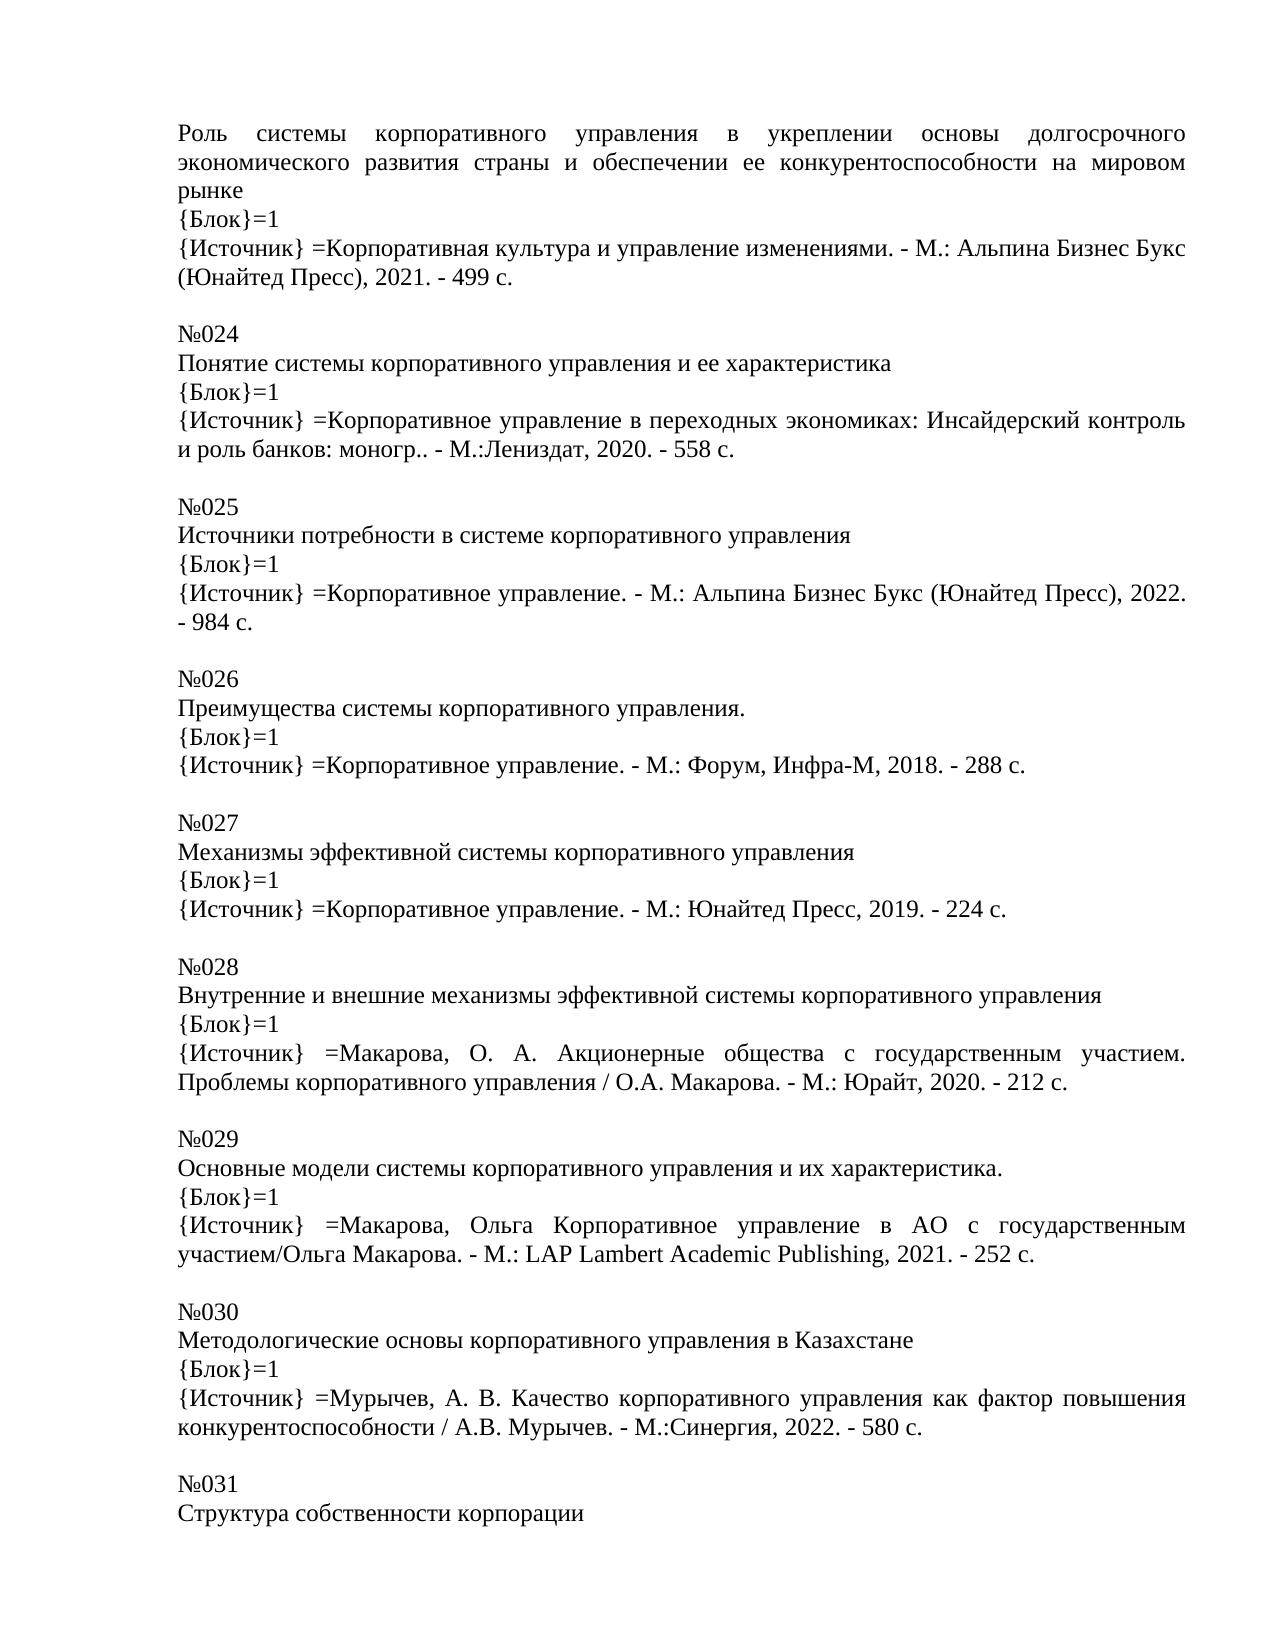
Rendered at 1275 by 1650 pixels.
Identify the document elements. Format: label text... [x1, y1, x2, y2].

text №024 [177, 319, 1186, 348]
text Понятие системы корпоративного управления и ее характеристика [177, 348, 1186, 377]
text {Источник} =Корпоративное управление. - М.: Форум, Инфра-М, 2018. - 288 c. [177, 751, 1186, 779]
text №029 [177, 1124, 1186, 1153]
text {Источник} =Корпоративное управление. - М.: Альпина Бизнес Букс (Юнайтед Пресс), 2022. - 984 c. [177, 578, 1186, 636]
text {Источник} =Корпоративное управление в переходных экономиках: Инсайдерский контроль и роль банков: моногр.. - М.:Лениздат, 2020. - 558 c. [177, 406, 1186, 463]
text Структура собственности корпорации [177, 1498, 1186, 1527]
text {Источник} =Мурычев, А. В. Качество корпоративного управления как фактор повышения конкурентоспособности / А.В. Мурычев. - М.:Синергия, 2022. - 580 c. [177, 1383, 1186, 1441]
text Методологические основы корпоративного управления в Казахстане [177, 1326, 1186, 1354]
text Механизмы эффективной системы корпоративного управления [177, 837, 1186, 866]
text №025 [177, 492, 1186, 521]
text {Блок}=1 [177, 377, 1186, 406]
text Основные модели системы корпоративного управления и их характеристика. [177, 1153, 1186, 1182]
text №031 [177, 1469, 1186, 1498]
text {Блок}=1 [177, 549, 1186, 578]
text {Источник} =Макарова, О. А. Акционерные общества с государственным участием. Проблемы корпоративного управления / О.А. Макарова. - М.: Юрайт, 2020. - 212 c. [177, 1038, 1186, 1096]
text {Блок}=1 [177, 204, 1186, 233]
text №027 [177, 808, 1186, 837]
text {Блок}=1 [177, 722, 1186, 751]
text {Блок}=1 [177, 1182, 1186, 1211]
text №028 [177, 952, 1186, 981]
text №026 [177, 664, 1186, 693]
text {Источник} =Корпоративное управление. - М.: Юнайтед Пресс, 2019. - 224 c. [177, 894, 1186, 923]
text {Источник} =Макарова, Ольга Корпоративное управление в АО с государственным участием/Ольга Макарова. - М.: LAP Lambert Academic Publishing, 2021. - 252 c. [177, 1211, 1186, 1268]
text {Блок}=1 [177, 1354, 1186, 1383]
text Роль системы корпоративного управления в укреплении основы долгосрочного экономического развития страны и обеспечении ее конкурентоспособности на мировом рынке [177, 118, 1186, 204]
text {Источник} =Корпоративная культура и управление изменениями. - М.: Альпина Бизнес Букс (Юнайтед Пресс), 2021. - 499 c. [177, 233, 1186, 291]
text {Блок}=1 [177, 866, 1186, 894]
text Внутренние и внешние механизмы эффективной системы корпоративного управления [177, 981, 1186, 1009]
text №030 [177, 1297, 1186, 1326]
text Источники потребности в системе корпоративного управления [177, 521, 1186, 549]
text {Блок}=1 [177, 1009, 1186, 1038]
text Преимущества системы корпоративного управления. [177, 693, 1186, 722]
